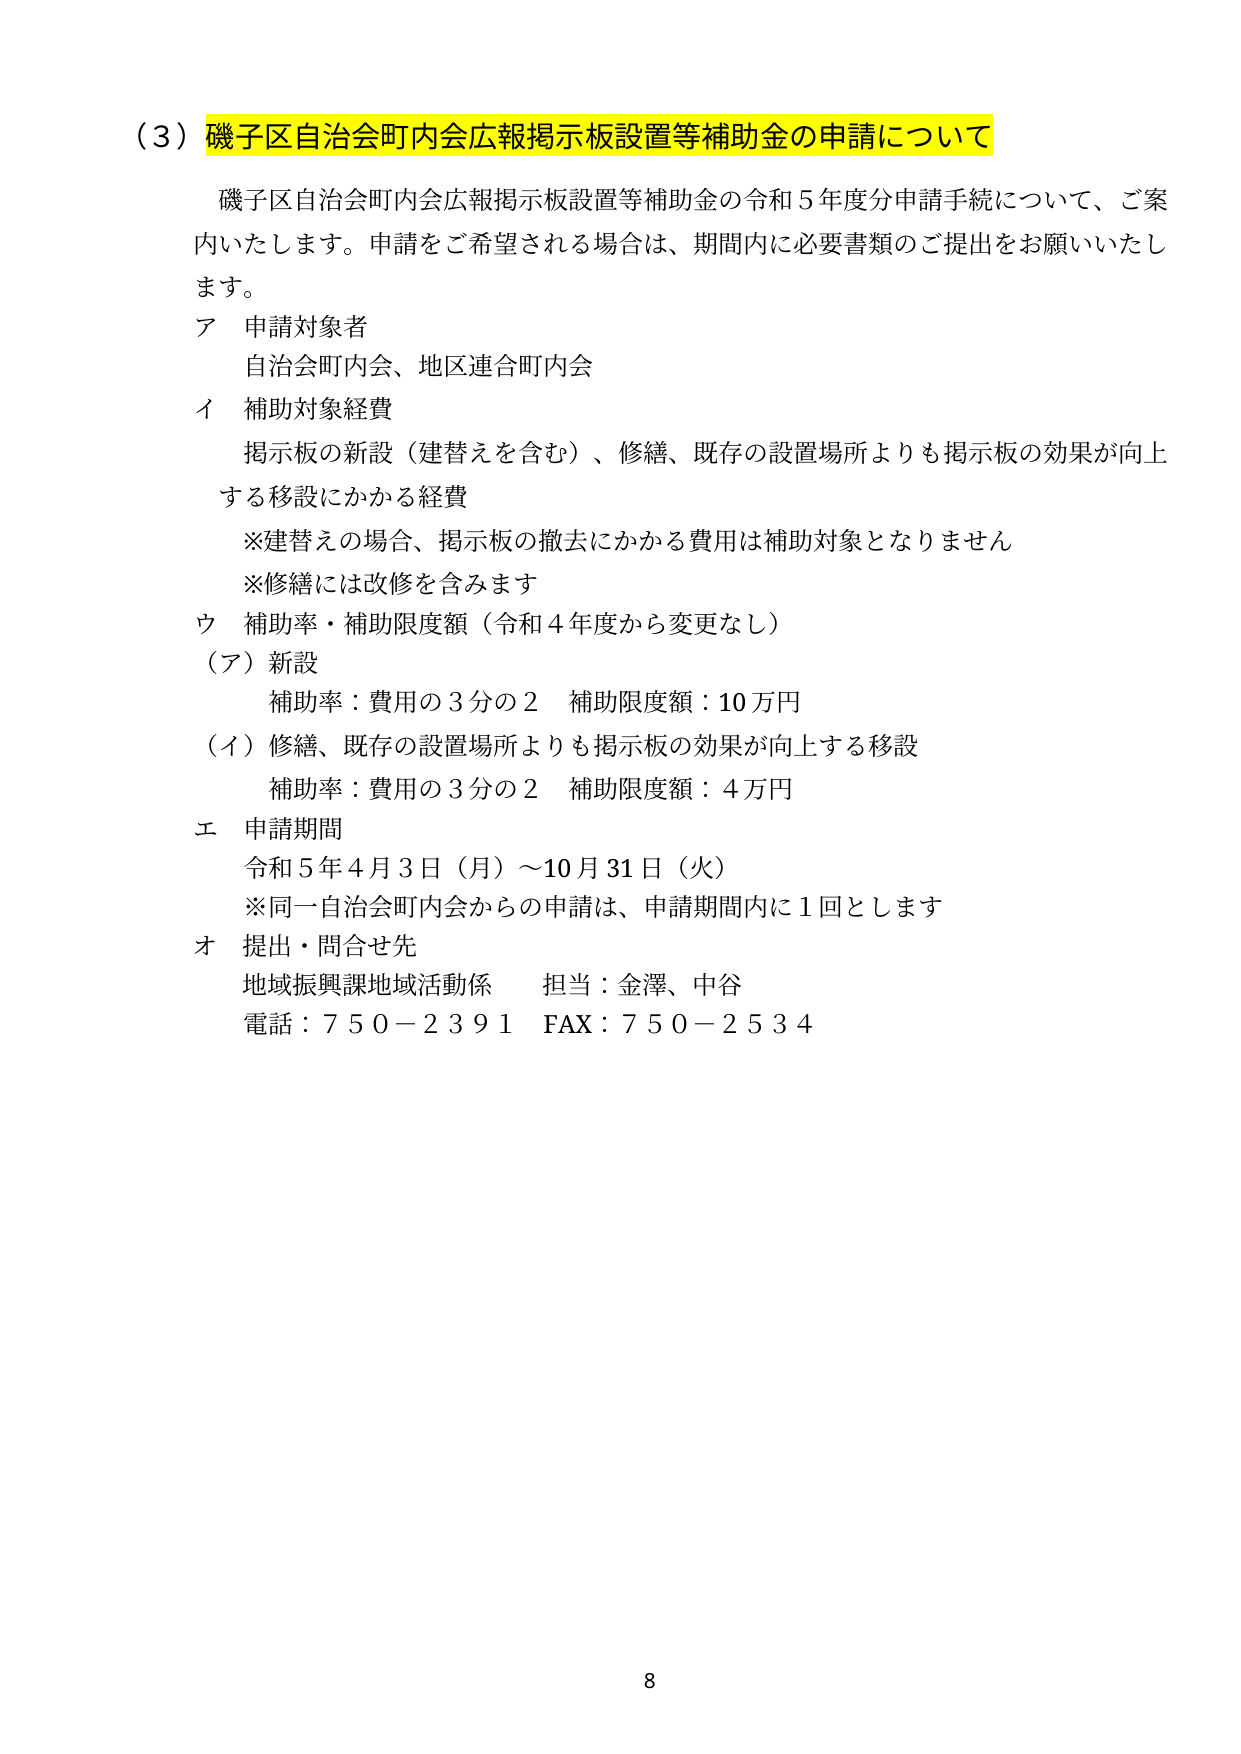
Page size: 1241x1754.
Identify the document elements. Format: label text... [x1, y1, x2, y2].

text ア 申請対象者 [118, 306, 1181, 345]
text 磯子区自治会町内会広報掲示板設置等補助金の令和５年度分申請手続について、ご案 [118, 174, 1181, 218]
text ※建替えの場合、掲示板の撤去にかかる費用は補助対象となりません [118, 515, 1181, 559]
text ます。 [118, 262, 1181, 306]
text する移設にかかる経費 [118, 471, 1181, 515]
text （イ）修繕、既存の設置場所よりも掲示板の効果が向上する移設 [118, 720, 1181, 764]
text 補助率：費用の３分の２ 補助限度額：10万円 [118, 681, 1181, 720]
text ウ 補助率・補助限度額（令和４年度から変更なし） [118, 603, 1181, 642]
text 電話：７５０－２３９１ FAX：７５０－２５３４ [118, 1003, 1181, 1043]
text （３）磯子区自治会町内会広報掲示板設置等補助金の申請について [118, 96, 1181, 174]
text 内いたします。申請をご希望される場合は、期間内に必要書類のご提出をお願いいたし [118, 218, 1181, 262]
text 地域振興課地域活動係 担当：金澤、中谷 [118, 964, 1181, 1003]
text （ア）新設 [118, 642, 1181, 681]
text 令和５年４月３日（月）～10月31日（火） [118, 847, 1181, 886]
text 掲示板の新設（建替えを含む）、修繕、既存の設置場所よりも掲示板の効果が向上 [118, 428, 1181, 471]
text ※修繕には改修を含みます [118, 559, 1181, 603]
text イ 補助対象経費 [118, 384, 1181, 428]
text 補助率：費用の３分の２ 補助限度額：４万円 [118, 764, 1181, 808]
text エ 申請期間 [118, 808, 1181, 847]
text ※同一自治会町内会からの申請は、申請期間内に１回とします [118, 886, 1181, 925]
text 自治会町内会、地区連合町内会 [118, 345, 1181, 384]
text オ 提出・問合せ先 [118, 925, 1181, 964]
